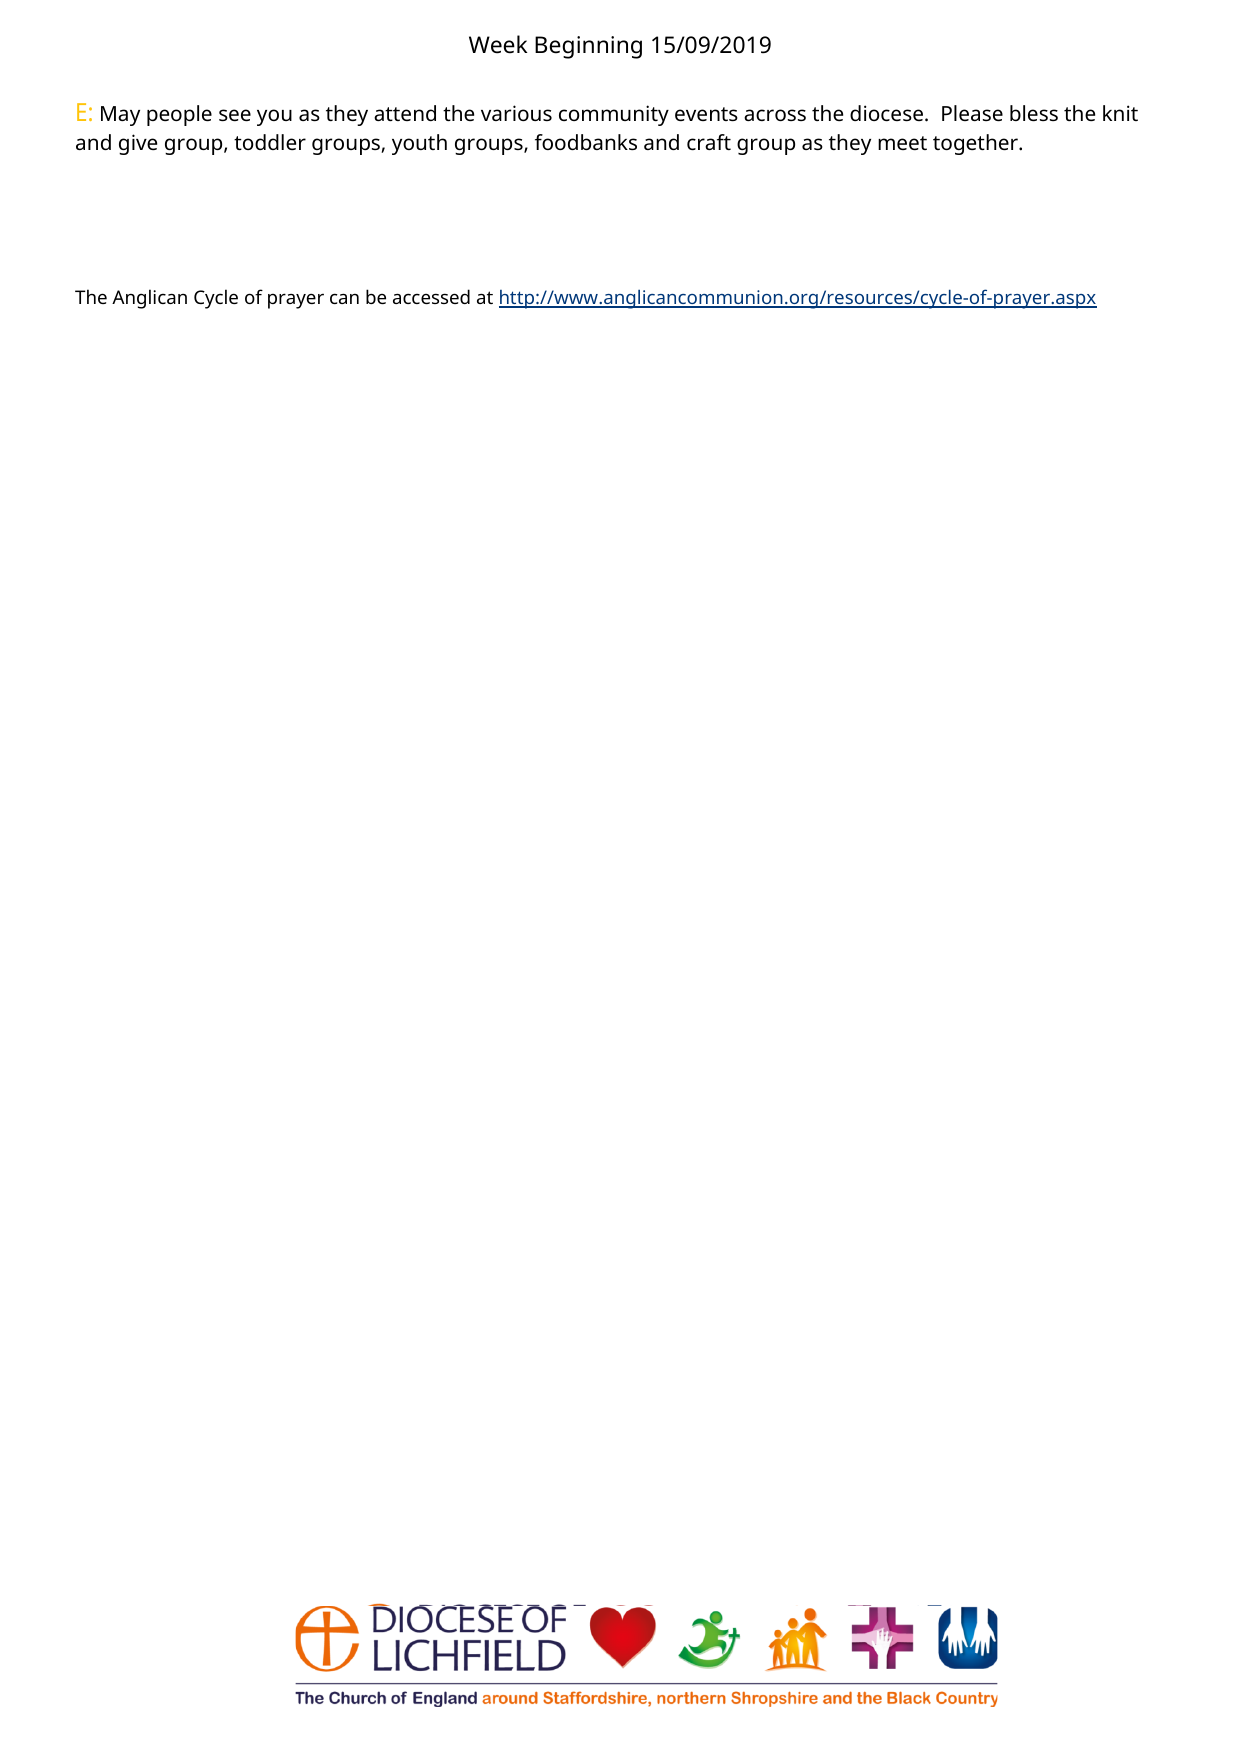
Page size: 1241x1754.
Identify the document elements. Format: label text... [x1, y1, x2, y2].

text The Anglican Cycle of prayer can be accessed at http://www.anglicancommunion.org/resources/cycle-of-prayer.aspx [75, 284, 1165, 310]
text E: May people see you as they attend the various community events across the diocese. Please bless the knit and give group, toddler groups, youth groups, foodbanks and craft group as they meet together. [75, 94, 1165, 157]
picture [294, 1589, 997, 1715]
